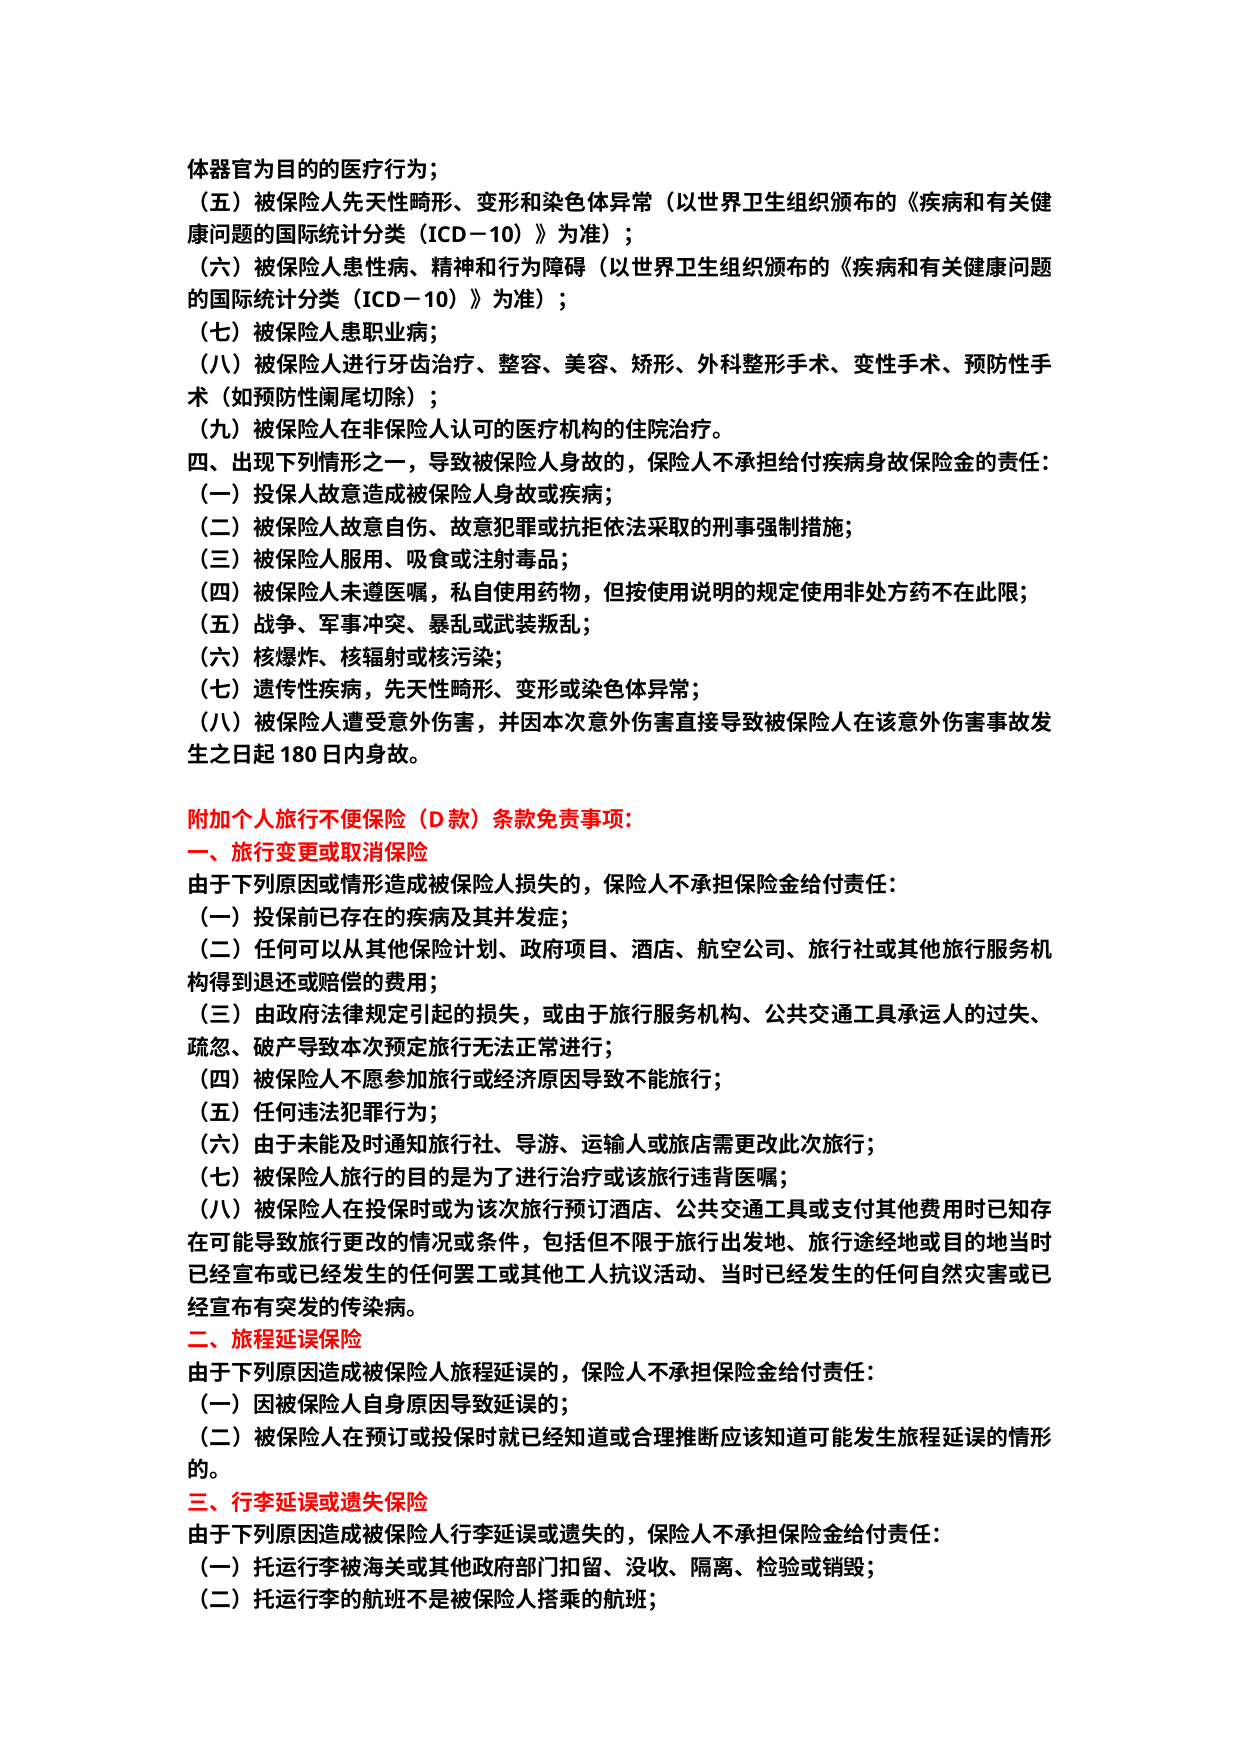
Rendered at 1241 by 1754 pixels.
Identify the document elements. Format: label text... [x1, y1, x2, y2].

text 四、出现下列情形之一，导致被保险人身故的，保险人不承担给付疾病身故保险金的责任： [187, 444, 1053, 477]
text （二）任何可以从其他保险计划、政府项目、酒店、航空公司、旅行社或其他旅行服务机构得到退还或赔偿的费用； [187, 932, 1053, 997]
text （七）被保险人患职业病； [187, 314, 1053, 347]
text （六）被保险人患性病、精神和行为障碍（以世界卫生组织颁布的《疾病和有关健康问题的国际统计分类（ICD－10）》为准）； [187, 249, 1053, 314]
text （一）托运行李被海关或其他政府部门扣留、没收、隔离、检验或销毁； [187, 1549, 1053, 1582]
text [187, 152, 1053, 184]
text （四）被保险人未遵医嘱，私自使用药物，但按使用说明的规定使用非处方药不在此限； [187, 574, 1053, 607]
text （九）被保险人在非保险人认可的医疗机构的住院治疗。 [187, 412, 1053, 444]
text （六）核爆炸、核辐射或核污染； [187, 639, 1053, 672]
list 旅程延误保险 [187, 1322, 1053, 1354]
text （四）被保险人不愿参加旅行或经济原因导致不能旅行； [187, 1062, 1053, 1094]
text （七）被保险人旅行的目的是为了进行治疗或该旅行违背医嘱； [187, 1159, 1053, 1192]
text （二）托运行李的航班不是被保险人搭乘的航班； [187, 1582, 1053, 1614]
text （八）被保险人遭受意外伤害，并因本次意外伤害直接导致被保险人在该意外伤害事故发生之日起180日内身故。 [187, 704, 1053, 769]
text （五）战争、军事冲突、暴乱或武装叛乱； [187, 607, 1053, 639]
text （五）被保险人先天性畸形、变形和染色体异常（以世界卫生组织颁布的《疾病和有关健康问题的国际统计分类（ICD－10）》为准）； [187, 184, 1053, 249]
text 由于下列原因或情形造成被保险人损失的，保险人不承担保险金给付责任： [187, 867, 1053, 899]
text 附加个人旅行不便保险（D款）条款免责事项： [187, 802, 1053, 834]
text （三）被保险人服用、吸食或注射毒品； [187, 542, 1053, 574]
text （五）任何违法犯罪行为； [187, 1094, 1053, 1127]
text （六）由于未能及时通知旅行社、导游、运输人或旅店需更改此次旅行； [187, 1127, 1053, 1159]
text （七）遗传性疾病，先天性畸形、变形或染色体异常； [187, 672, 1053, 704]
text （八）被保险人在投保时或为该次旅行预订酒店、公共交通工具或支付其他费用时已知存在可能导致旅行更改的情况或条件，包括但不限于旅行出发地、旅行途经地或目的地当时已经宣布或已经发生的任何罢工或其他工人抗议活动、当时已经发生的任何自然灾害或已经宣布有突发的传染病。 [187, 1192, 1053, 1322]
text （一）投保人故意造成被保险人身故或疾病； [187, 477, 1053, 509]
list 旅行变更或取消保险 [187, 834, 1053, 867]
text （一）投保前已存在的疾病及其并发症； [187, 899, 1053, 932]
text （二）被保险人在预订或投保时就已经知道或合理推断应该知道可能发生旅程延误的情形的。 [187, 1419, 1053, 1484]
text （二）被保险人故意自伤、故意犯罪或抗拒依法采取的刑事强制措施； [187, 509, 1053, 542]
text 由于下列原因造成被保险人行李延误或遗失的，保险人不承担保险金给付责任： [187, 1517, 1053, 1549]
text （三）由政府法律规定引起的损失，或由于旅行服务机构、公共交通工具承运人的过失、疏忽、破产导致本次预定旅行无法正常进行； [187, 997, 1053, 1062]
list 行李延误或遗失保险 [187, 1484, 1053, 1517]
text （八）被保险人进行牙齿治疗、整容、美容、矫形、外科整形手术、变性手术、预防性手术（如预防性阑尾切除）； [187, 347, 1053, 412]
text （一）因被保险人自身原因导致延误的； [187, 1387, 1053, 1419]
text 由于下列原因造成被保险人旅程延误的，保险人不承担保险金给付责任： [187, 1354, 1053, 1387]
